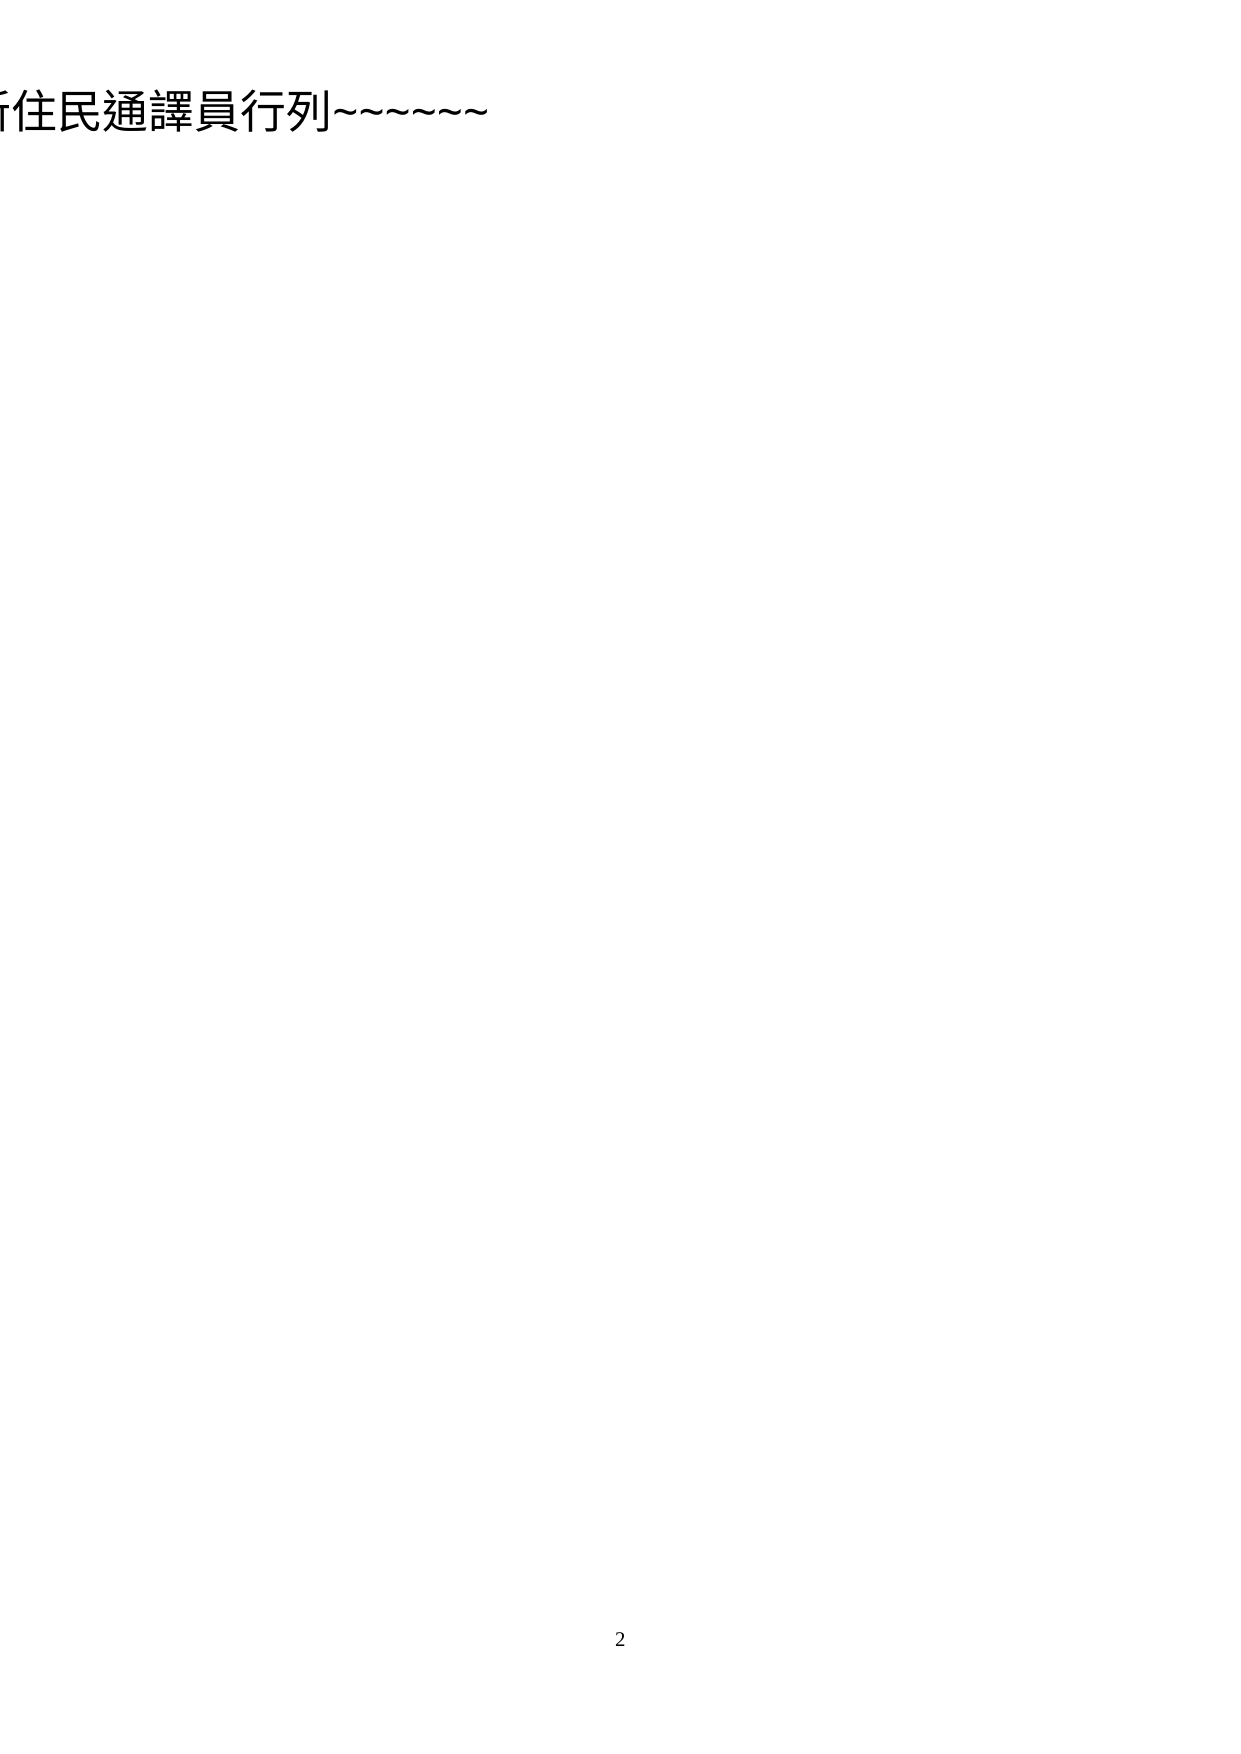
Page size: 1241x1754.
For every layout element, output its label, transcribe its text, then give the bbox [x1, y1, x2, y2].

text ~~~~~歡迎您加入新住民通譯員行列~~~~~~ [75, 75, 1165, 142]
